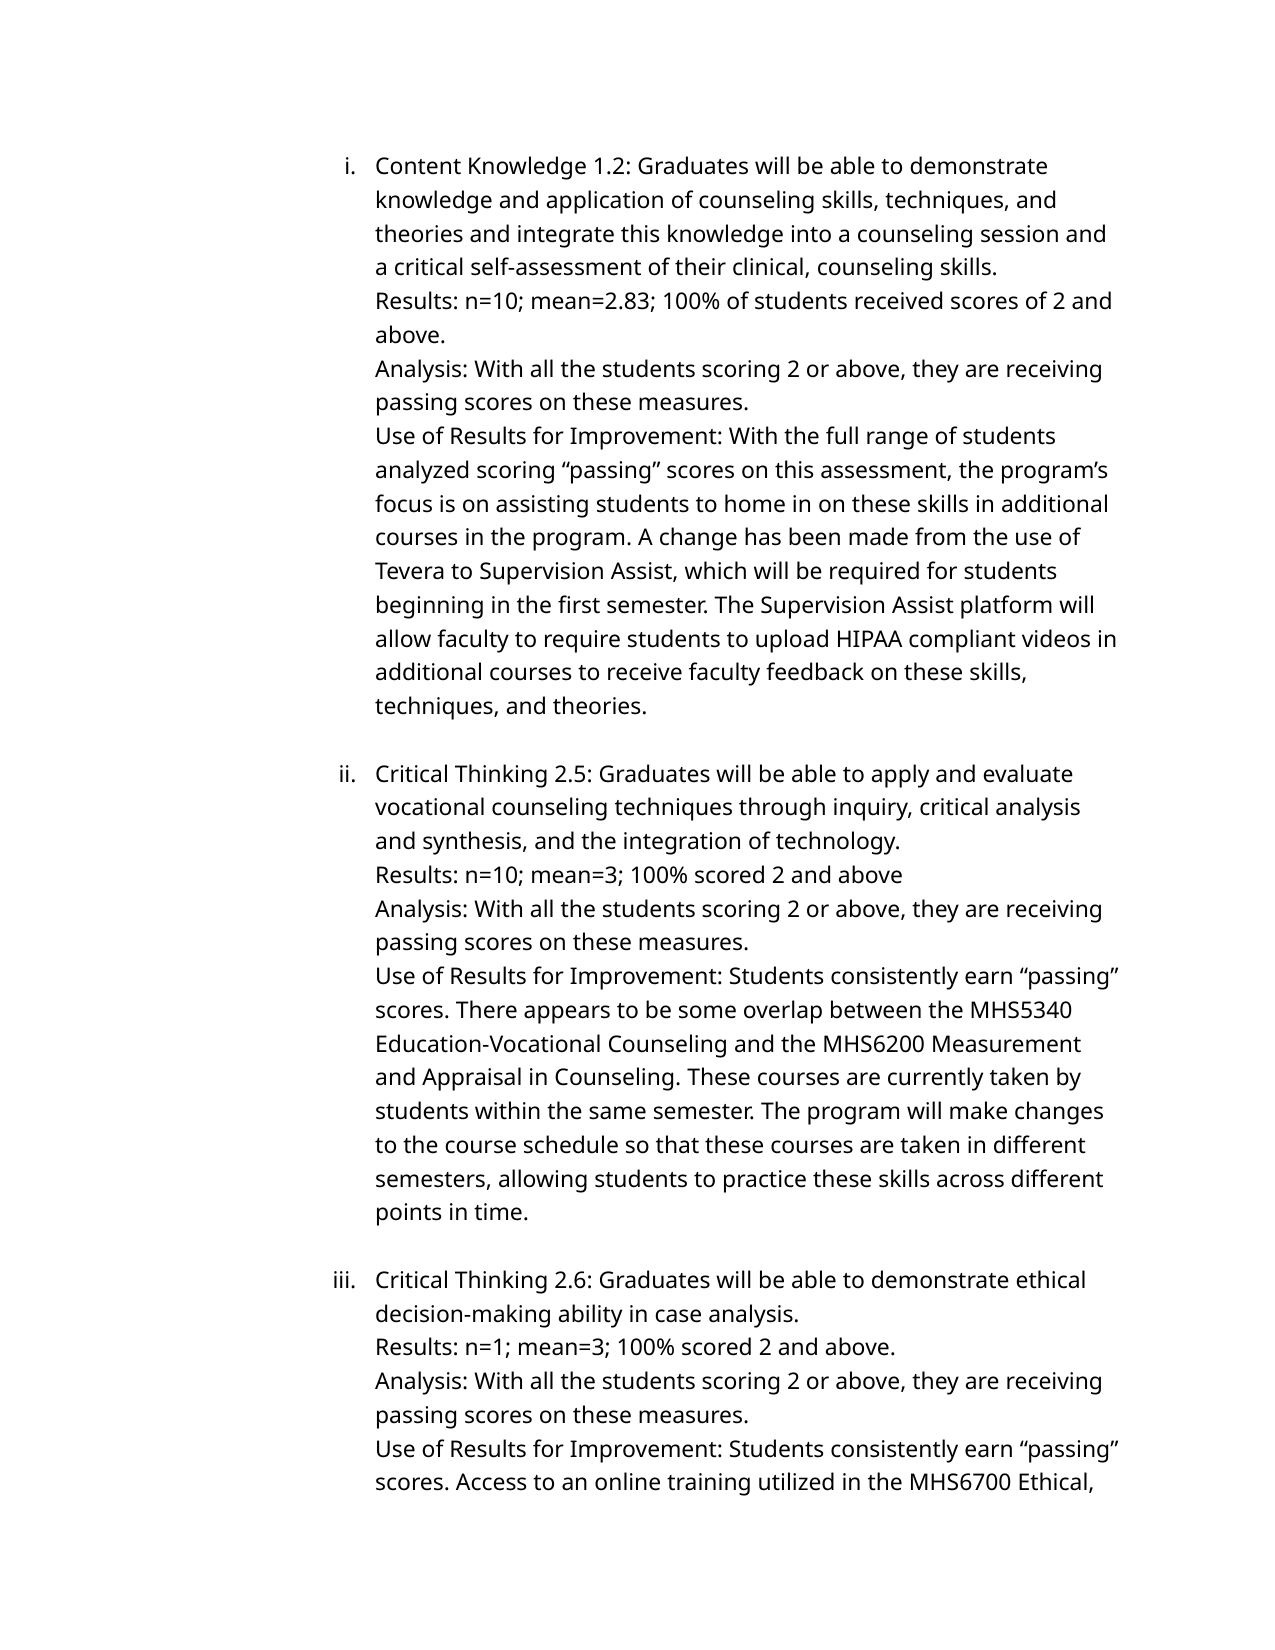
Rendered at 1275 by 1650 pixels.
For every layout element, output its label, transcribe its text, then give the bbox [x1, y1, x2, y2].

list Use of Results for Improvement: Students consistently earn “passing” scores. There appears to be some overlap between the MHS5340 Education-Vocational Counseling and the MHS6200 Measurement and Appraisal in Counseling. These courses are currently taken by students within the same semester. The program will make changes to the course schedule so that these courses are taken in different semesters, allowing students to practice these skills across different points in time. [375, 960, 1125, 1227]
list Analysis: With all the students scoring 2 or above, they are receiving passing scores on these measures. [375, 352, 1125, 417]
list Analysis: With all the students scoring 2 or above, they are receiving passing scores on these measures. [375, 1365, 1125, 1430]
list Results: n=1; mean=3; 100% scored 2 and above. [375, 1331, 1125, 1362]
list Content Knowledge 1.2: Graduates will be able to demonstrate knowledge and application of counseling skills, techniques, and theories and integrate this knowledge into a counseling session and a critical self-assessment of their clinical, counseling skills. [356, 150, 1125, 282]
list Critical Thinking 2.6: Graduates will be able to demonstrate ethical decision-making ability in case analysis. [356, 1264, 1125, 1329]
list Results: n=10; mean=3; 100% scored 2 and above [375, 859, 1125, 890]
list Analysis: With all the students scoring 2 or above, they are receiving passing scores on these measures. [375, 892, 1125, 957]
list Results: n=10; mean=2.83; 100% of students received scores of 2 and above. [375, 285, 1125, 350]
list Use of Results for Improvement: With the full range of students analyzed scoring “passing” scores on this assessment, the program’s focus is on assisting students to home in on these skills in additional courses in the program. A change has been made from the use of Tevera to Supervision Assist, which will be required for students beginning in the first semester. The Supervision Assist platform will allow faculty to require students to upload HIPAA compliant videos in additional courses to receive faculty feedback on these skills, techniques, and theories. [375, 420, 1125, 721]
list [375, 1432, 1125, 1497]
list Critical Thinking 2.5: Graduates will be able to apply and evaluate vocational counseling techniques through inquiry, critical analysis and synthesis, and the integration of technology. [356, 757, 1125, 856]
